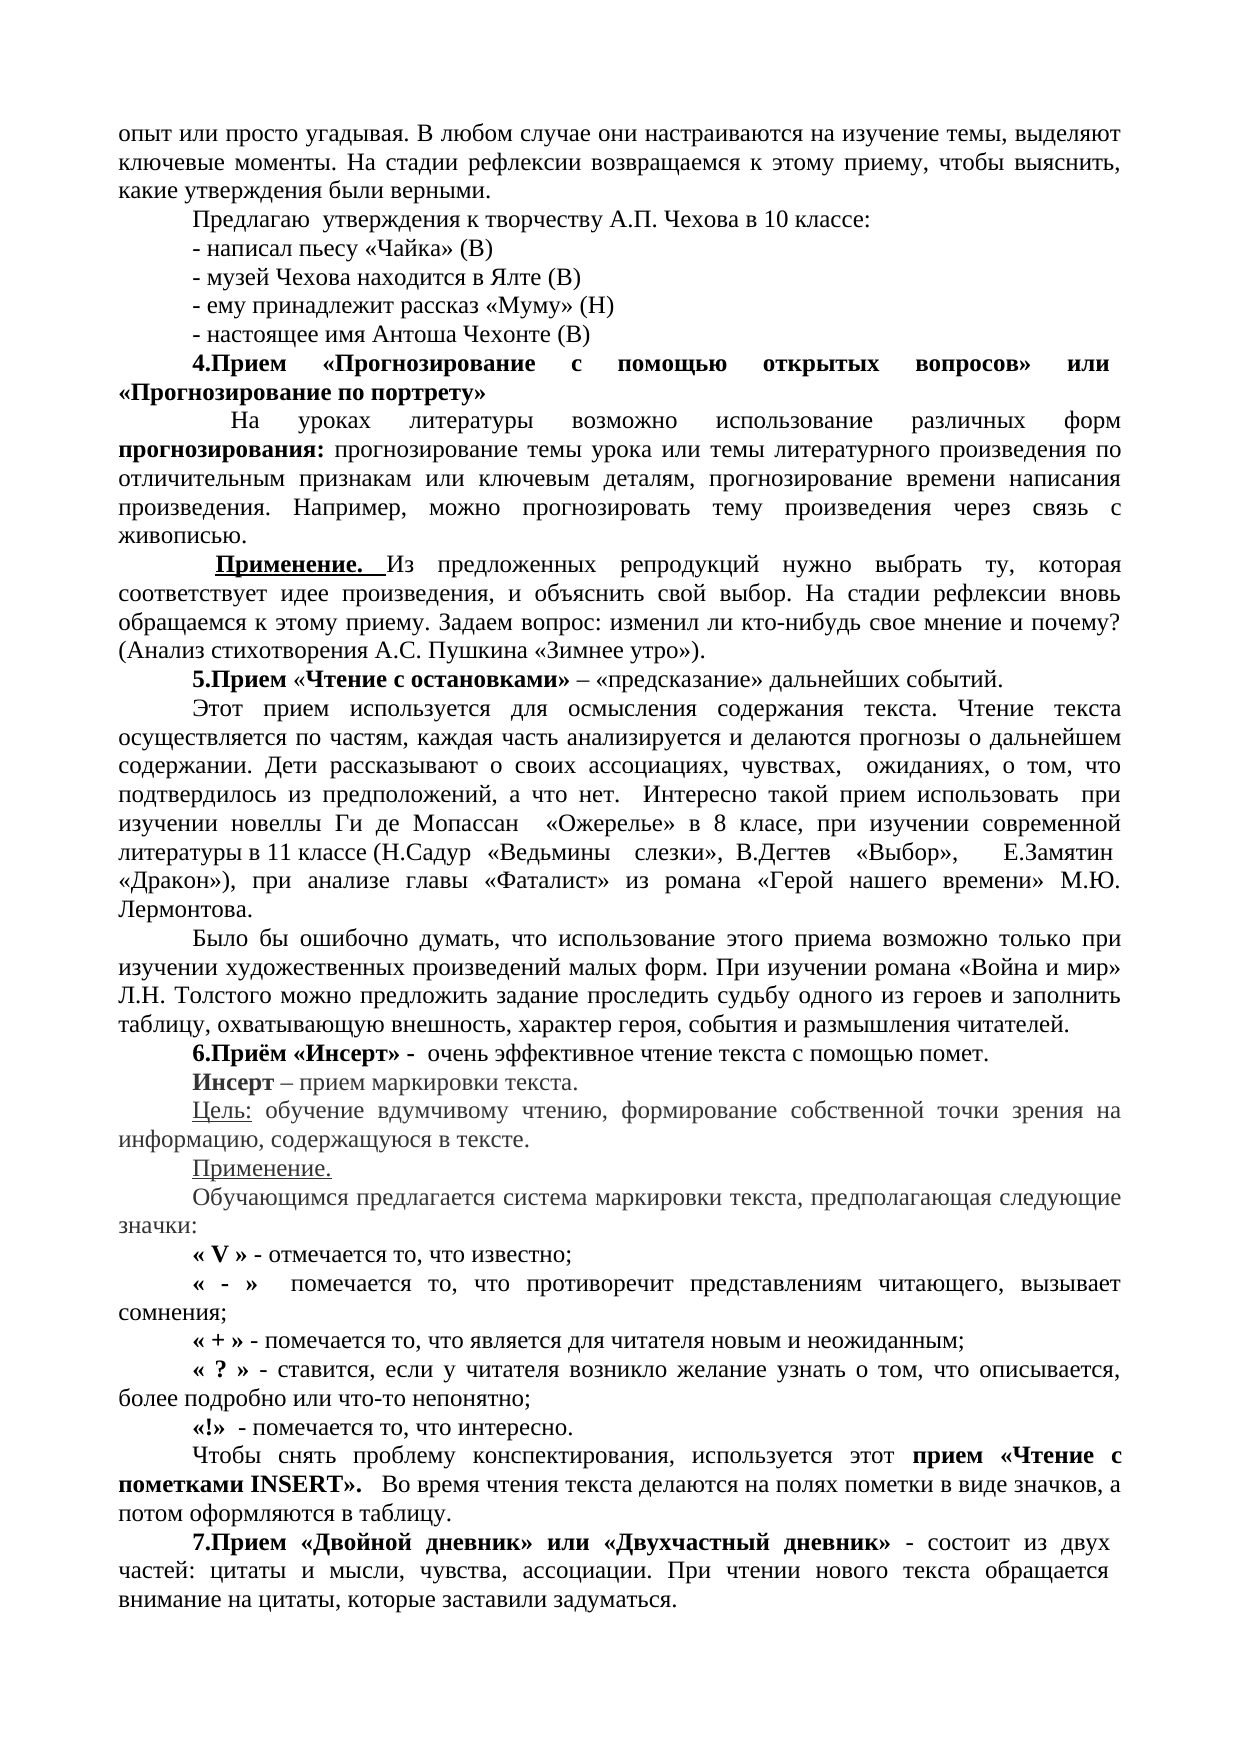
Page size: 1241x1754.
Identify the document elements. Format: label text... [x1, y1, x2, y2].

text Этот прием используется для осмысления содержания текста. Чтение текста осуществляется по частям, каждая часть анализируется и делаются прогнозы о дальнейшем содержании. Дети рассказывают о своих ассоциациях, чувствах, ожиданиях, о том, что подтвердилось из предположений, а что нет. Интересно такой прием использовать при изучении новеллы Ги де Мопассан «Ожерелье» в 8 класе, при изучении современной литературы в 11 классе (Н.Садур «Ведьмины слезки», В.Дегтев «Выбор», Е.Замятин «Дракон»), при анализе главы «Фаталист» из романа «Герой нашего времени» М.Ю. Лермонтова. [118, 693, 1122, 923]
text - настоящее имя Антоша Чехонте (В) [118, 319, 1122, 348]
text Инсерт – прием маркировки текста. [118, 1067, 1122, 1096]
text 7.Прием «Двойной дневник» или «Двухчастный дневник» - состоит из двух частей: цитаты и мысли, чувства, ассоциации. При чтении нового текста обращается внимание на цитаты, которые заставили задуматься. [118, 1527, 1110, 1613]
text « - » помечается то, что противоречит представлениям читающего, вызывает сомнения; [118, 1268, 1122, 1326]
text - написал пьесу «Чайка» (В) [118, 233, 1122, 262]
text Применение. [118, 1153, 1122, 1182]
text Чтобы снять проблему конспектирования, используется этот прием «Чтение с пометками INSERT». Во время чтения текста делаются на полях пометки в виде значков, а потом оформляются в таблицу. [118, 1441, 1122, 1527]
text « + » - помечается то, что является для читателя новым и неожиданным; [118, 1326, 1122, 1354]
text Применение. Из предложенных репродукций нужно выбрать ту, которая соответствует идее произведения, и объяснить свой выбор. На стадии рефлексии вновь обращаемся к этому приему. Задаем вопрос: изменил ли кто-нибудь свое мнение и почему? (Анализ стихотворения А.С. Пушкина «Зимнее утро»). [118, 549, 1122, 664]
text - ему принадлежит рассказ «Муму» (Н) [118, 291, 1122, 319]
text «!» - помечается то, что интересно. [118, 1412, 1122, 1441]
text 4.Прием «Прогнозирование с помощью открытых вопросов» или «Прогнозирование по портрету» [118, 348, 1110, 406]
text На уроках литературы возможно использование различных форм прогнозирования: прогнозирование темы урока или темы литературного произведения по отличительным признакам или ключевым деталям, прогнозирование времени написания произведения. Например, можно прогнозировать тему произведения через связь с живописью. [118, 406, 1122, 549]
text 6.Приём «Инсерт» - очень эффективное чтение текста с помощью помет. [118, 1038, 1122, 1067]
text 5.Прием «Чтение с остановками» – «предсказание» дальнейших событий. [118, 664, 1110, 693]
text Было бы ошибочно думать, что использование этого приема возможно только при изучении художественных произведений малых форм. При изучении романа «Война и мир» Л.Н. Толстого можно предложить задание проследить судьбу одного из героев и заполнить таблицу, охватывающую внешность, характер героя, события и размышления читателей. [118, 923, 1122, 1038]
text Предлагаю утверждения к творчеству А.П. Чехова в 10 классе: [118, 204, 1122, 233]
text Цель: обучение вдумчивому чтению, формирование собственной точки зрения на информацию, содержащуюся в тексте. [118, 1096, 1122, 1153]
text - музей Чехова находится в Ялте (В) [118, 262, 1122, 291]
text Обучающимся предлагается система маркировки текста, предполагающая следующие значки: [118, 1182, 1122, 1239]
text « ? » - ставится, если у читателя возникло желание узнать о том, что описывается, более подробно или что-то непонятно; [118, 1354, 1122, 1412]
text « V » - отмечается то, что известно; [118, 1239, 1122, 1268]
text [118, 118, 1122, 204]
